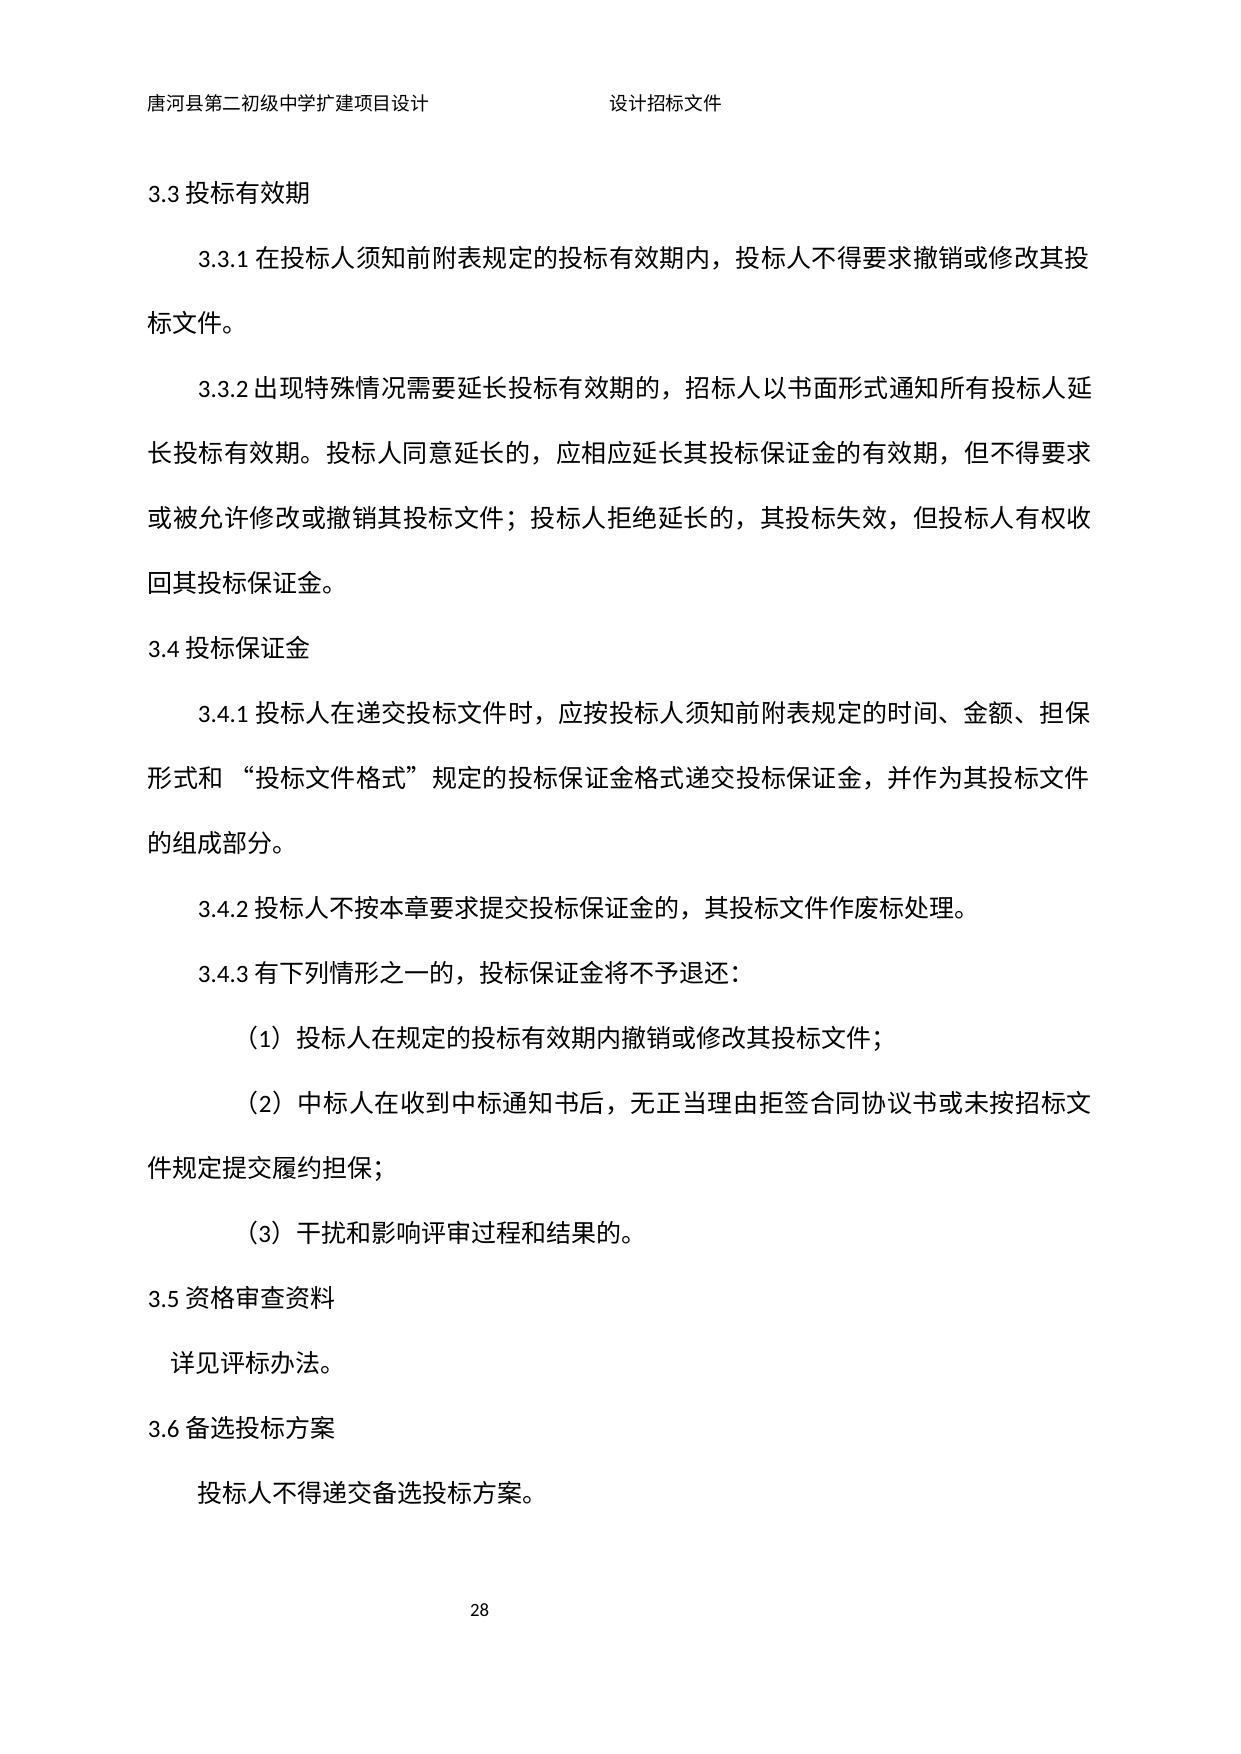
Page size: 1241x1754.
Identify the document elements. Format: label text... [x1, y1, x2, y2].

text 3.4.2 投标人不按本章要求提交投标保证金的，其投标文件作废标处理。 [148, 874, 1092, 939]
text 3.6 备选投标方案 [148, 1394, 1092, 1459]
text 3.4 投标保证金 [148, 614, 1092, 679]
text 3.3.2出现特殊情况需要延长投标有效期的，招标人以书面形式通知所有投标人延长投标有效期。投标人同意延长的，应相应延长其投标保证金的有效期，但不得要求或被允许修改或撤销其投标文件；投标人拒绝延长的，其投标失效，但投标人有权收回其投标保证金。 [148, 354, 1092, 614]
text （3）干扰和影响评审过程和结果的。 [148, 1199, 1092, 1264]
text 详见评标办法。 [148, 1329, 1092, 1394]
text 投标人不得递交备选投标方案。 [148, 1459, 1092, 1524]
text 3.4.3 有下列情形之一的，投标保证金将不予退还： [148, 939, 1092, 1004]
text （1）投标人在规定的投标有效期内撤销或修改其投标文件； [148, 1004, 1092, 1069]
text 3.3 投标有效期 [148, 159, 1092, 224]
text 3.4.1 投标人在递交投标文件时，应按投标人须知前附表规定的时间、金额、担保形式和 “投标文件格式”规定的投标保证金格式递交投标保证金，并作为其投标文件的组成部分。 [148, 679, 1092, 874]
text 3.3.1 在投标人须知前附表规定的投标有效期内，投标人不得要求撤销或修改其投标文件。 [148, 224, 1092, 354]
text （2）中标人在收到中标通知书后，无正当理由拒签合同协议书或未按招标文件规定提交履约担保； [148, 1069, 1092, 1199]
text 3.5 资格审查资料 [148, 1264, 1092, 1329]
